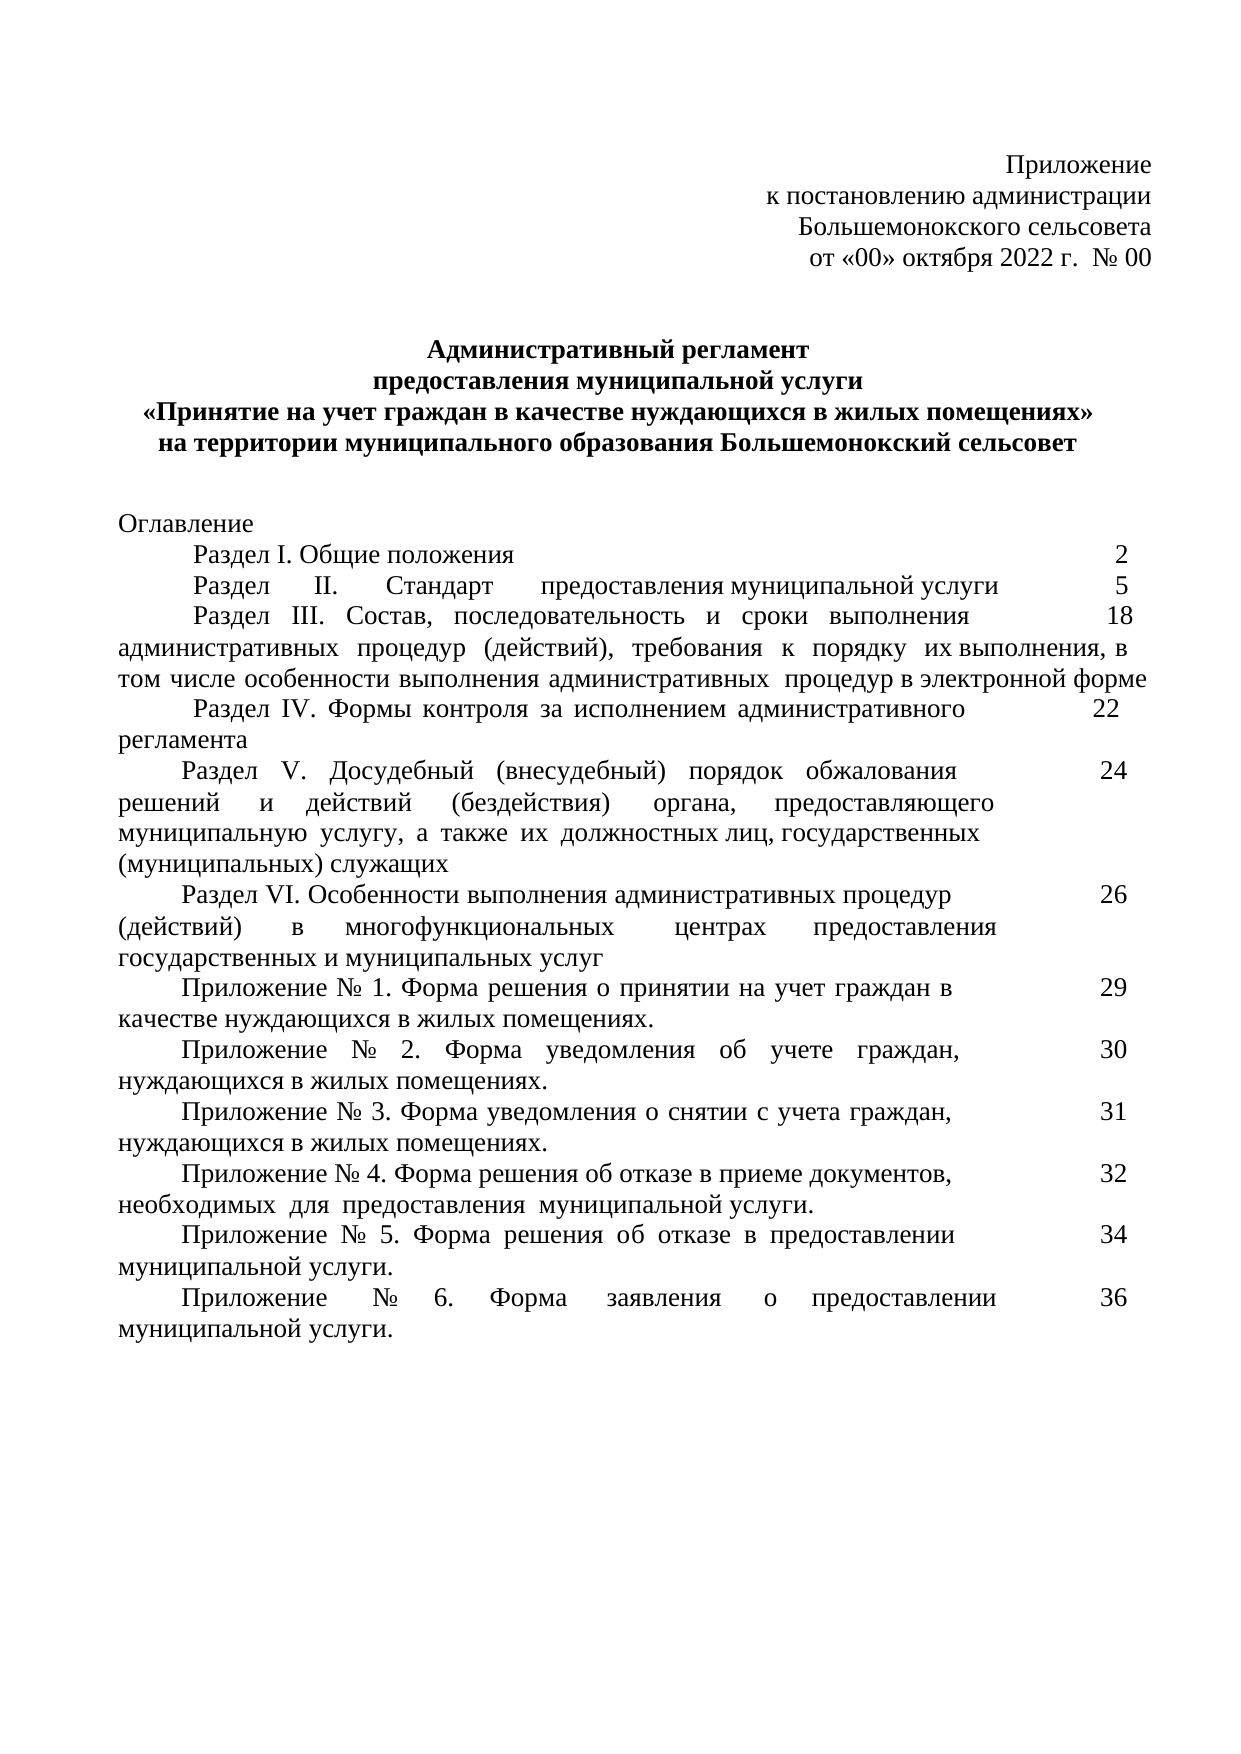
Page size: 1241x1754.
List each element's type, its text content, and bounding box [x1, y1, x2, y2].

text Приложение № 1. Форма решения о принятии на учет граждан в 29 качестве нуждающихся в жилых помещениях. [118, 972, 1137, 1034]
text Административный регламент [118, 334, 1118, 365]
text Приложение № 6. Форма заявления о предоставлении 36 муниципальной услуги. [118, 1281, 1137, 1343]
text к постановлению администрации [118, 180, 1152, 211]
text на территории муниципального образования Большемонокский сельсовет [118, 427, 1118, 458]
text Раздел IV. Формы контроля за исполнением административного 22 регламента [118, 693, 1122, 755]
text Приложение № 2. Форма уведомления об учете граждан, 30 нуждающихся в жилых помещениях. [118, 1034, 1137, 1096]
text Приложение № 4. Форма решения об отказе в приеме документов, 32 необходимых для предоставления муниципальной услуги. [118, 1157, 1137, 1219]
text Раздел I. Общие положения 2 Раздел II. Стандарт предоставления муниципальной услуги 5 [118, 538, 1132, 600]
text «Принятие на учет граждан в качестве нуждающихся в жилых помещениях» [118, 396, 1118, 427]
text Раздел V. Досудебный (внесудебный) порядок обжалования 24 решений и действий (бездействия) органа, предоставляющего муниципальную услугу, а также их должностных лиц, государственных [118, 755, 1137, 848]
text от «00» октября 2022 г. № 00 [118, 242, 1152, 273]
text Оглавление [118, 508, 1132, 538]
text предоставления муниципальной услуги [118, 365, 1118, 396]
text Приложение № 3. Форма уведомления о снятии с учета граждан, 31 нуждающихся в жилых помещениях. [118, 1096, 1137, 1157]
text Приложение [118, 149, 1152, 180]
text Приложение № 5. Форма решения об отказе в предоставлении 34 муниципальной услуги. [118, 1219, 1137, 1281]
text (муниципальных) служащих [118, 848, 1154, 878]
text Большемонокского сельсовета [118, 211, 1152, 242]
text Раздел VI. Особенности выполнения административных процедур 26 (действий) в многофункциональных центрах предоставления государственных и муниципальных услуг [118, 878, 1137, 972]
text Раздел III. Состав, последовательность и сроки выполнения 18 административных процедур (действий), требования к порядку их выполнения, в том числе особенности выполнения административных процедур в электронной форме [118, 600, 1152, 693]
